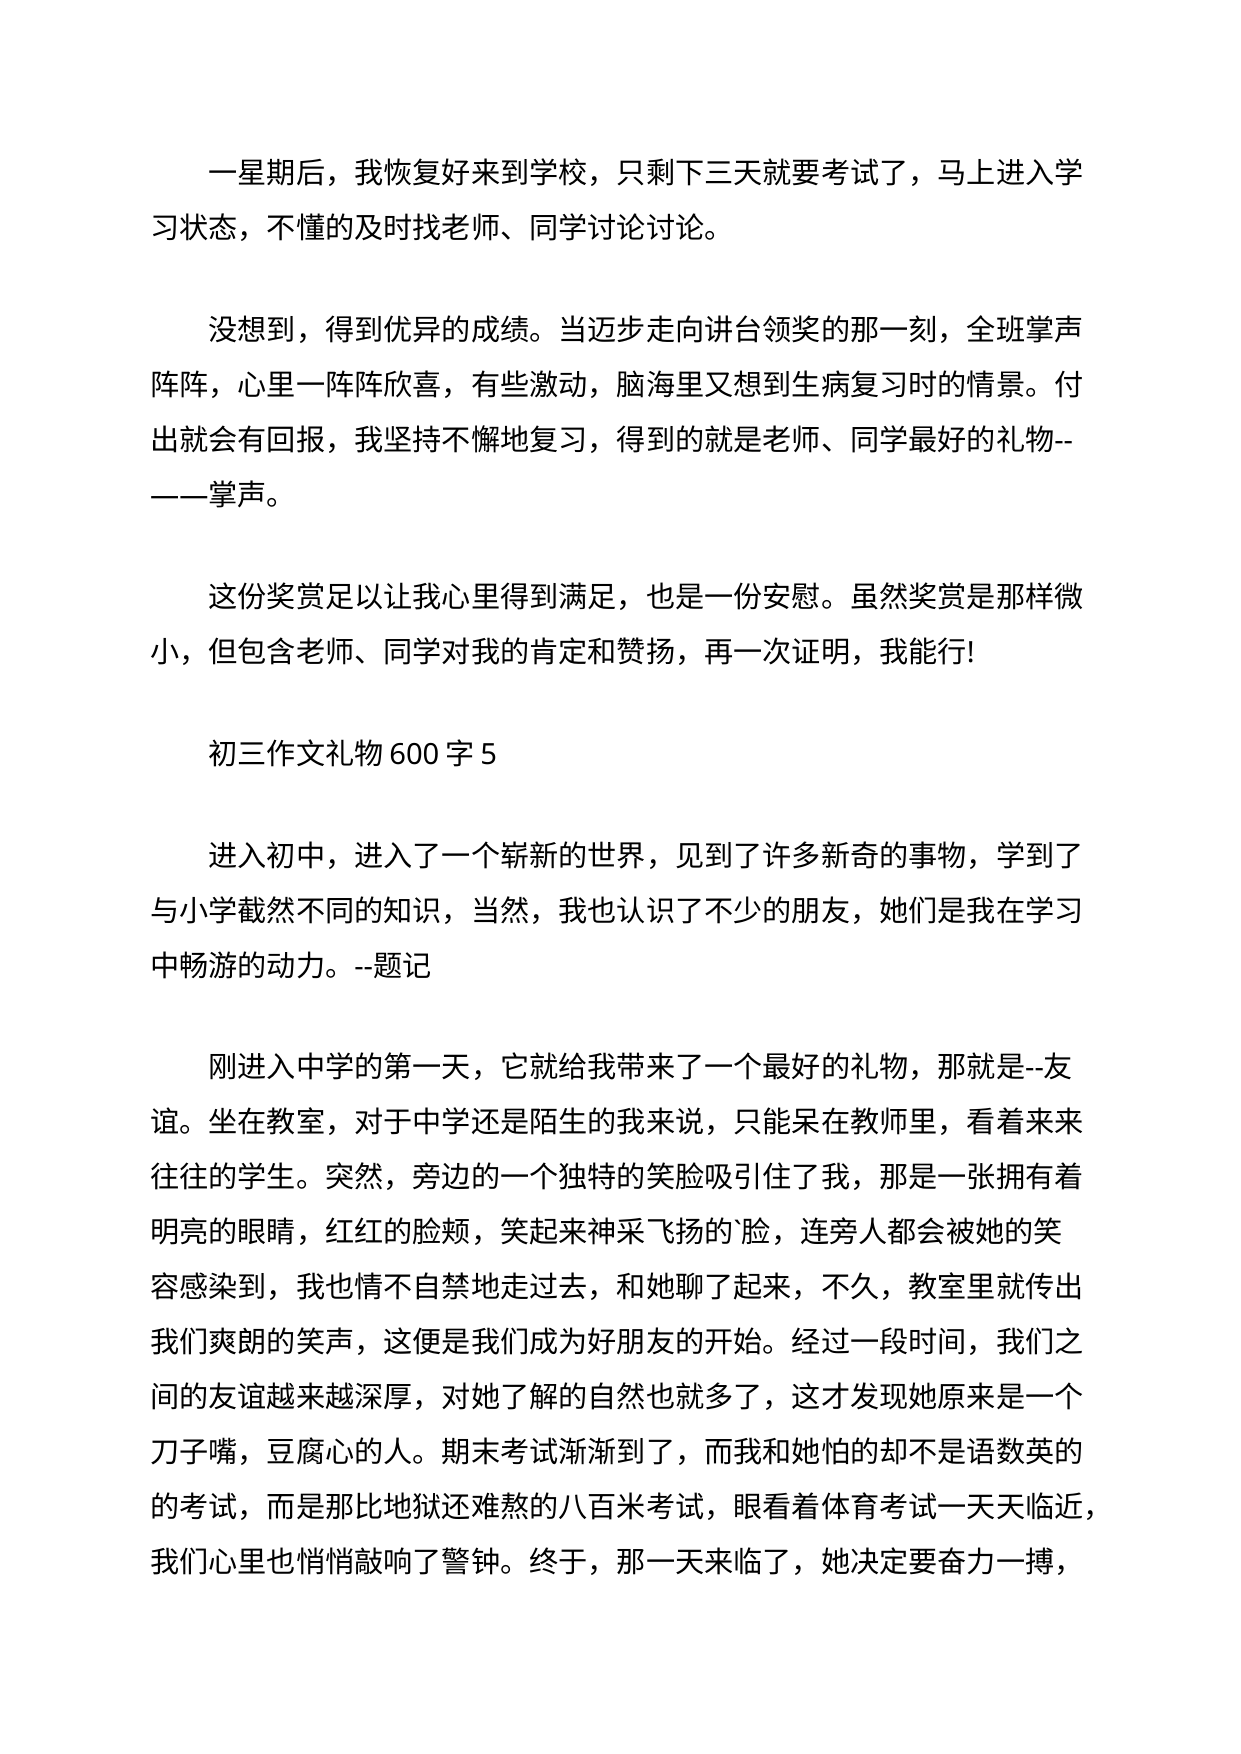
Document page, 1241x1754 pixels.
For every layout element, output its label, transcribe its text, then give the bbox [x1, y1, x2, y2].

text 进入初中，进入了一个崭新的世界，见到了许多新奇的事物，学到了与小学截然不同的知识，当然，我也认识了不少的朋友，她们是我在学习中畅游的动力。--题记 [150, 832, 1090, 984]
text 这份奖赏足以让我心里得到满足，也是一份安慰。虽然奖赏是那样微小，但包含老师、同学对我的肯定和赞扬，再一次证明，我能行! [150, 573, 1090, 671]
text 没想到，得到优异的成绩。当迈步走向讲台领奖的那一刻，全班掌声阵阵，心里一阵阵欣喜，有些激动，脑海里又想到生病复习时的情景。付出就会有回报，我坚持不懈地复习，得到的就是老师、同学最好的礼物--——掌声。 [150, 307, 1090, 514]
text 初三作文礼物600字5 [150, 730, 1090, 773]
text 一星期后，我恢复好来到学校，只剩下三天就要考试了，马上进入学习状态，不懂的及时找老师、同学讨论讨论。 [150, 150, 1090, 247]
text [150, 1044, 1090, 1581]
